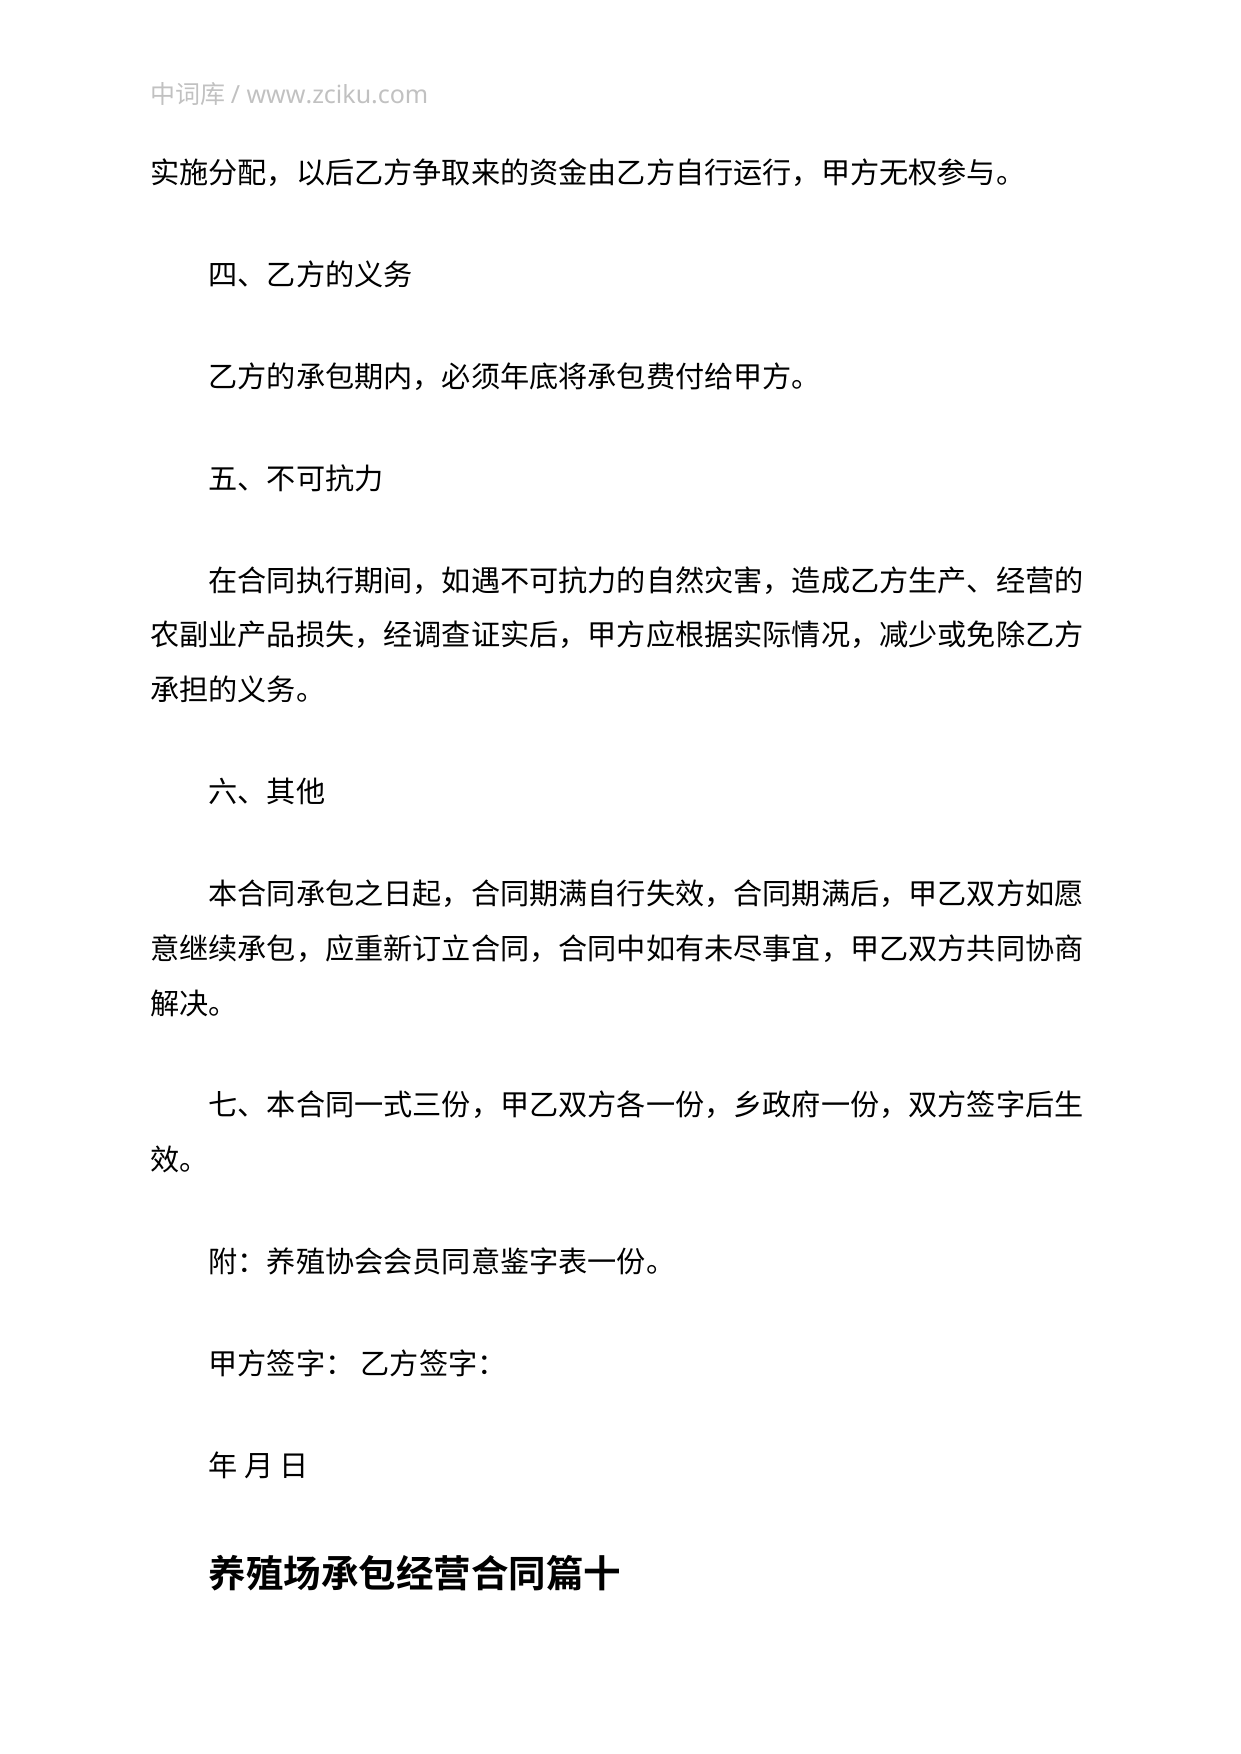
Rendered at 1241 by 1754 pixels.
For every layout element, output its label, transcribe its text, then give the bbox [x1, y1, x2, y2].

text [150, 150, 1090, 192]
text 乙方的承包期内，必须年底将承包费付给甲方。 [150, 353, 1090, 396]
text 七、本合同一式三份，甲乙双方各一份，乡政府一份，双方签字后生效。 [150, 1082, 1090, 1179]
text 甲方签字： 乙方签字： [150, 1340, 1090, 1383]
text 本合同承包之日起，合同期满自行失效，合同期满后，甲乙双方如愿意继续承包，应重新订立合同，合同中如有未尽事宜，甲乙双方共同协商解决。 [150, 870, 1090, 1022]
text 养殖场承包经营合同篇十 [150, 1544, 1090, 1598]
text 年 月 日 [150, 1442, 1090, 1484]
text 在合同执行期间，如遇不可抗力的自然灾害，造成乙方生产、经营的农副业产品损失，经调查证实后，甲方应根据实际情况，减少或免除乙方承担的义务。 [150, 557, 1090, 709]
text 五、不可抗力 [150, 455, 1090, 498]
text 附：养殖协会会员同意鉴字表一份。 [150, 1239, 1090, 1281]
text 六、其他 [150, 769, 1090, 811]
text 四、乙方的义务 [150, 252, 1090, 294]
